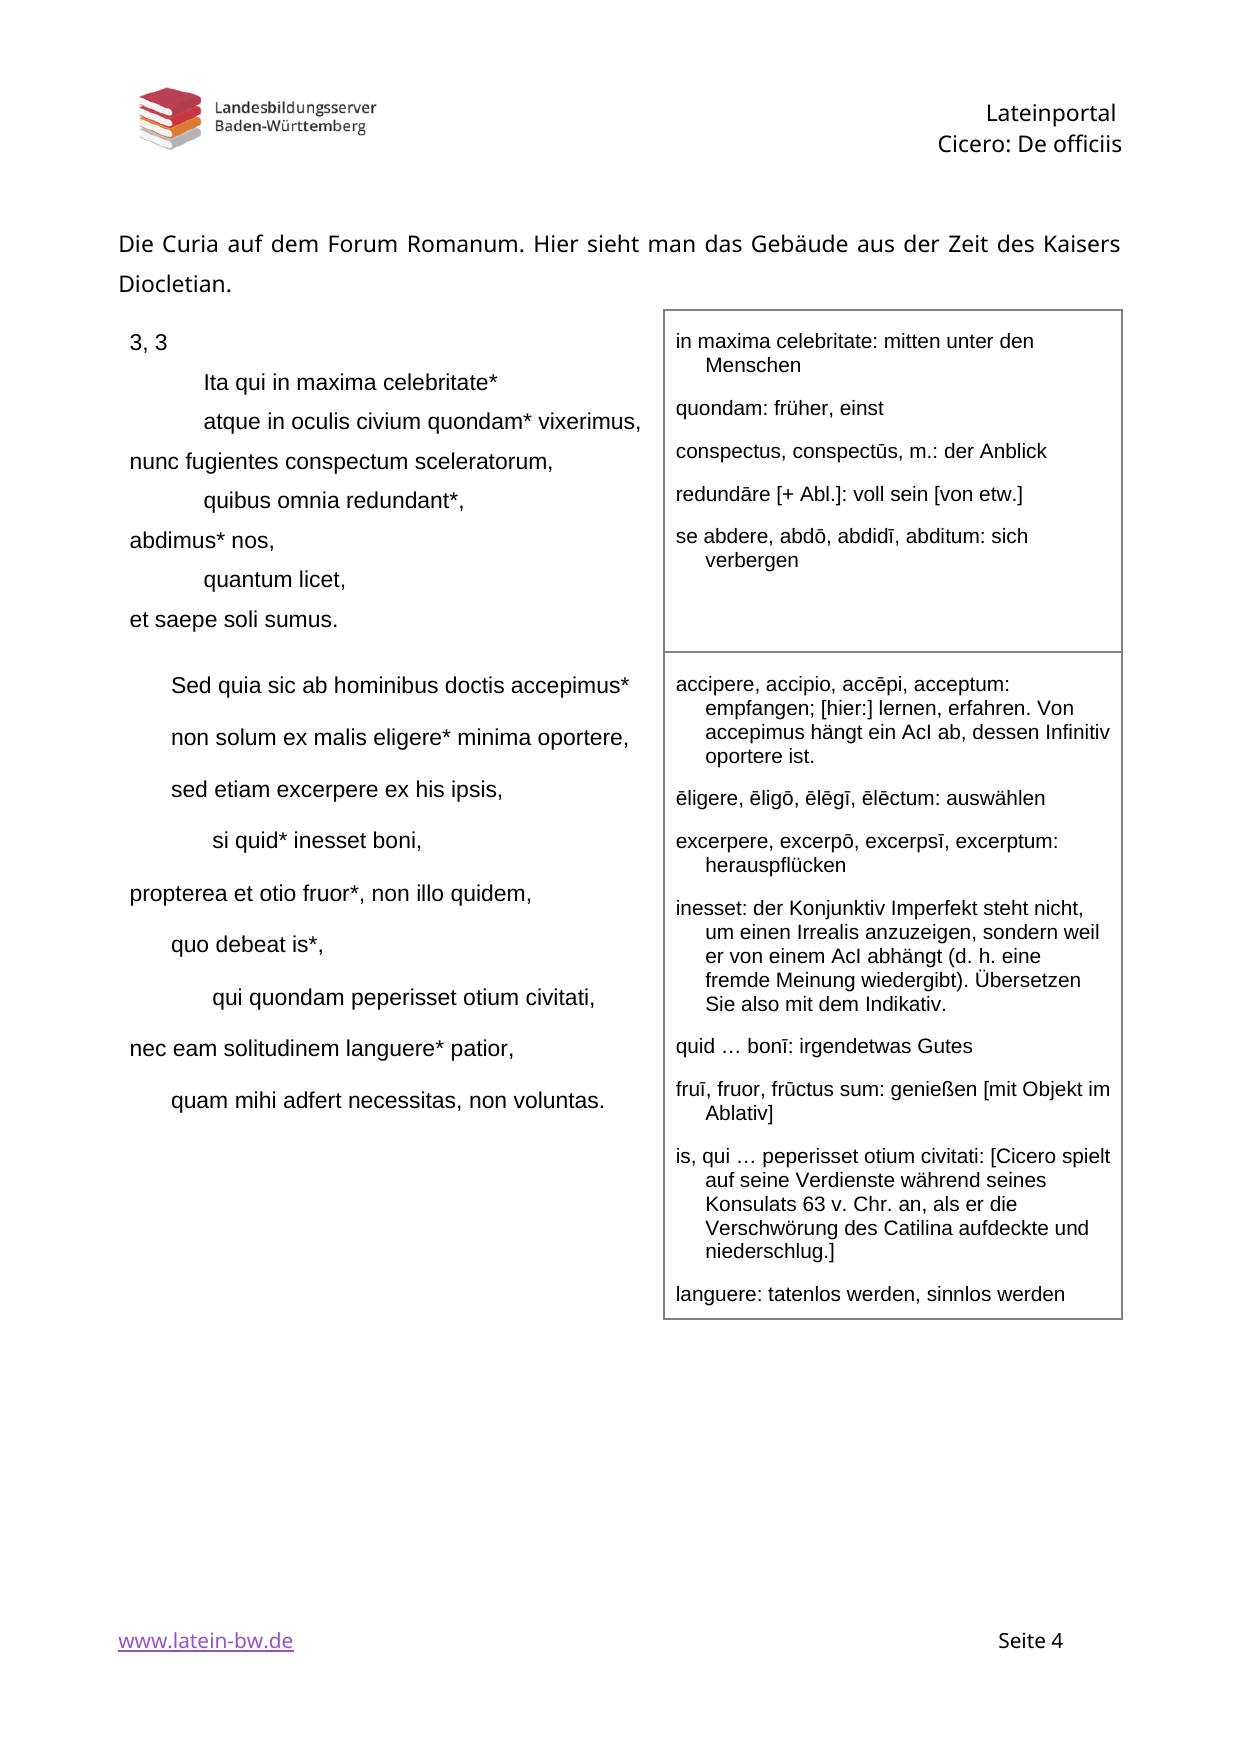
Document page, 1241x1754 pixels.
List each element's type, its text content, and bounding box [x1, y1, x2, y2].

table_cell Sed quia sic ab hominibus doctis accepimus* non solum ex malis eligere* minima oportere, sed etiam excerpere ex his ipsis, si quid* inesset boni, propterea et otio fruor*, non illo quidem, quo debeat is*, qui quondam peperisset otium civitati, nec eam solitudinem languere* patior, quam mihi adfert necessitas, non voluntas. [118, 651, 663, 1318]
table_cell accipere, accipio, accēpi, acceptum: empfangen; [hier:] lernen, erfahren. Von accepimus hängt ein AcI ab, dessen Infinitiv oportere ist. ēligere, ēligō, ēlēgī, ēlēctum: auswählen excerpere, excerpō, excerpsī, excerptum: herauspflücken inesset: der Konjunktiv Imperfekt steht nicht, um einen Irrealis anzuzeigen, sondern weil er von einem AcI abhängt (d. h. eine fremde Meinung wiedergibt). Übersetzen Sie also mit dem Indikativ. quid … bonī: irgendetwas Gutes fruī, fruor, frūctus sum: genießen [mit Objekt im Ablativ] is, qui … peperisset otium civitati: [Cicero spielt auf seine Verdienste während seines Konsulats 63 v. Chr. an, als er die Verschwörung des Catilina aufdeckte und niederschlug.] languere: tatenlos werden, sinnlos werden [665, 653, 1121, 1318]
table_header 3, 3 Ita qui in maxima celebritate* atque in oculis civium quondam* vixerimus, nunc fugientes conspectum sceleratorum, quibus omnia redundant*, abdimus* nos, quantum licet, et saepe soli sumus. [118, 309, 663, 651]
picture [129, 76, 380, 157]
table_header in maxima celebritate: mitten unter den Menschen quondam: früher, einst conspectus, conspectūs, m.: der Anblick redundāre [+ Abl.]: voll sein [von etw.] se abdere, abdō, abdidī, abditum: sich verbergen [665, 311, 1121, 651]
text Die Curia auf dem Forum Romanum. Hier sieht man das Gebäude aus der Zeit des Kaisers Diocletian. [118, 227, 1122, 299]
